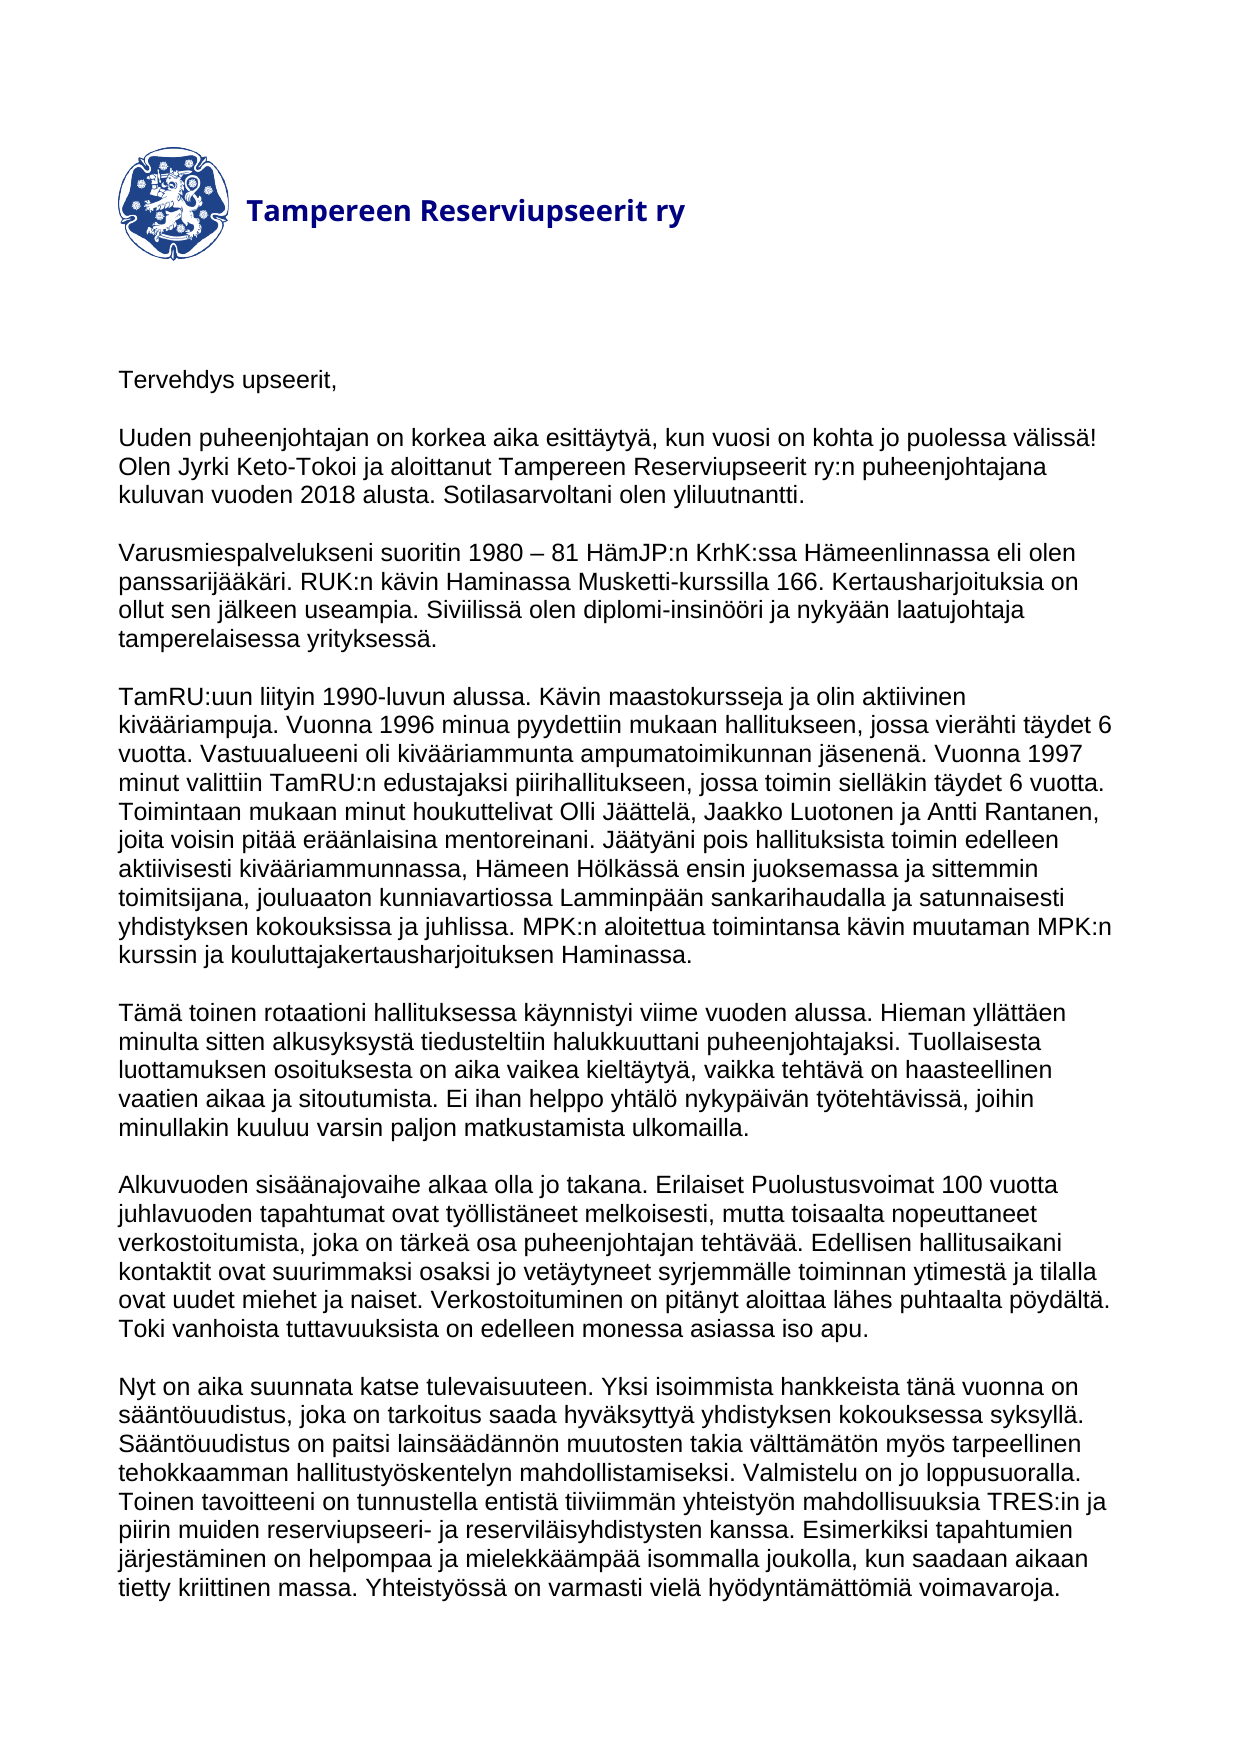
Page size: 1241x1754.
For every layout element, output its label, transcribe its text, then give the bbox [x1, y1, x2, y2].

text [118, 1372, 1122, 1602]
table_header Tampereen Reserviupseerit ry [235, 148, 1069, 327]
text Alkuvuoden sisäänajovaihe alkaa olla jo takana. Erilaiset Puolustusvoimat 100 vuotta juhlavuoden tapahtumat ovat työllistäneet melkoisesti, mutta toisaalta nopeuttaneet verkostoitumista, joka on tärkeä osa puheenjohtajan tehtävää. Edellisen hallitusaikani kontaktit ovat suurimmaksi osaksi jo vetäytyneet syrjemmälle toiminnan ytimestä ja tilalla ovat uudet miehet ja naiset. Verkostoituminen on pitänyt aloittaa lähes puhtaalta pöydältä. Toki vanhoista tuttavuuksista on edelleen monessa asiassa iso apu. [118, 1171, 1122, 1343]
table_header [107, 148, 235, 327]
text Uuden puheenjohtajan on korkea aika esittäytyä, kun vuosi on kohta jo puolessa välissä! [118, 423, 1122, 452]
text Varusmiespalvelukseni suoritin 1980 – 81 HämJP:n KrhK:ssa Hämeenlinnassa eli olen panssarijääkäri. RUK:n kävin Haminassa Musketti-kurssilla 166. Kertausharjoituksia on ollut sen jälkeen useampia. Siviilissä olen diplomi-insinööri ja nykyään laatujohtaja tamperelaisessa yrityksessä. [118, 538, 1122, 653]
text Tervehdys upseerit, [118, 366, 1122, 394]
picture [118, 147, 229, 261]
text Tämä toinen rotaationi hallituksessa käynnistyi viime vuoden alussa. Hieman yllättäen minulta sitten alkusyksystä tiedusteltiin halukkuuttani puheenjohtajaksi. Tuollaisesta luottamuksen osoituksesta on aika vaikea kieltäytyä, vaikka tehtävä on haasteellinen vaatien aikaa ja sitoutumista. Ei ihan helppo yhtälö nykypäivän työtehtävissä, joihin minullakin kuuluu varsin paljon matkustamista ulkomailla. [118, 998, 1122, 1142]
text TamRU:uun liityin 1990-luvun alussa. Kävin maastokursseja ja olin aktiivinen kivääriampuja. Vuonna 1996 minua pyydettiin mukaan hallitukseen, jossa vierähti täydet 6 vuotta. Vastuualueeni oli kivääriammunta ampumatoimikunnan jäsenenä. Vuonna 1997 minut valittiin TamRU:n edustajaksi piirihallitukseen, jossa toimin sielläkin täydet 6 vuotta. Toimintaan mukaan minut houkuttelivat Olli Jäättelä, Jaakko Luotonen ja Antti Rantanen, joita voisin pitää eräänlaisina mentoreinani. Jäätyäni pois hallituksista toimin edelleen aktiivisesti kivääriammunnassa, Hämeen Hölkässä ensin juoksemassa ja sittemmin toimitsijana, jouluaaton kunniavartiossa Lamminpään sankarihaudalla ja satunnaisesti yhdistyksen kokouksissa ja juhlissa. MPK:n aloitettua toimintansa kävin muutaman MPK:n kurssin ja kouluttajakertausharjoituksen Haminassa. [118, 682, 1122, 969]
text Olen Jyrki Keto-Tokoi ja aloittanut Tampereen Reserviupseerit ry:n puheenjohtajana kuluvan vuoden 2018 alusta. Sotilasarvoltani olen yliluutnantti. [118, 452, 1122, 509]
